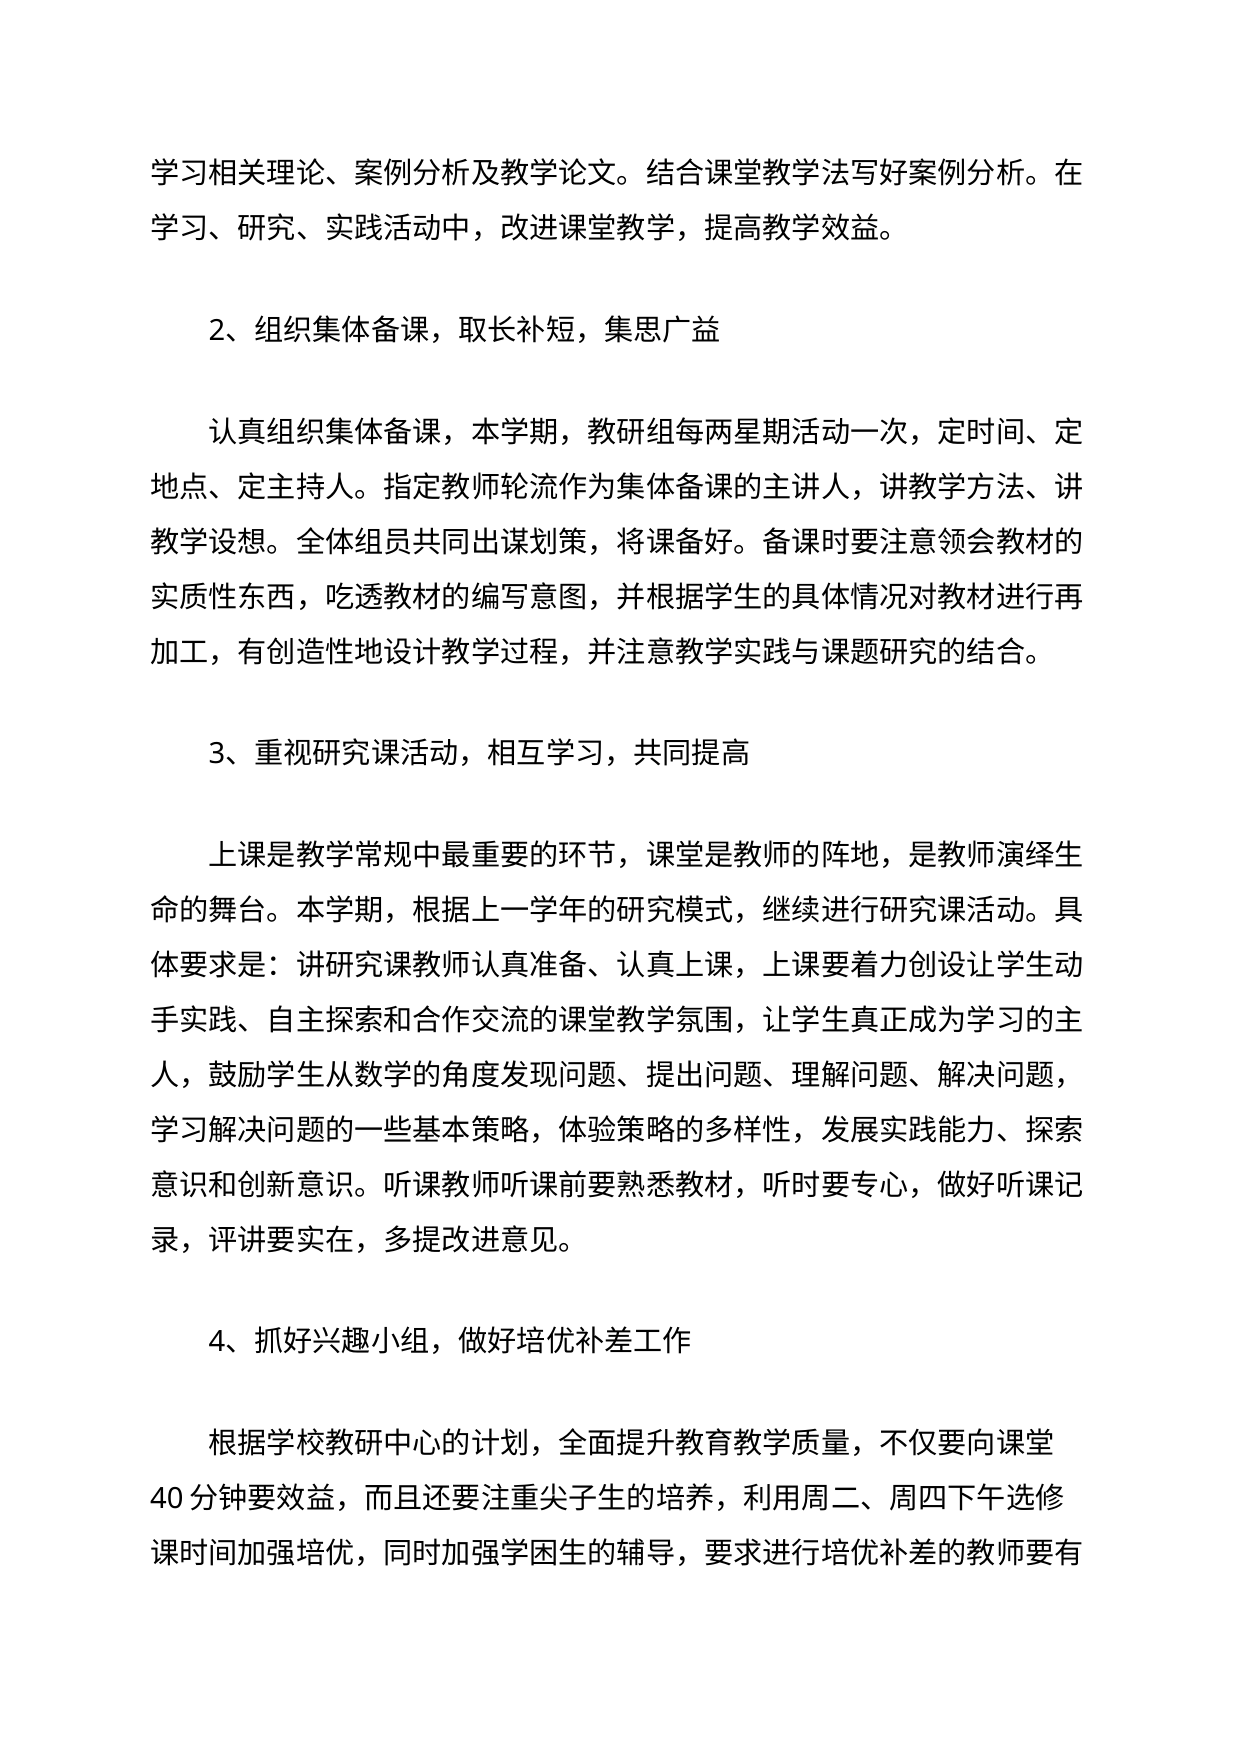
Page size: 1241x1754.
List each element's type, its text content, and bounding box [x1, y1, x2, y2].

text 4、抓好兴趣小组，做好培优补差工作 [150, 1318, 1090, 1360]
text 认真组织集体备课，本学期，教研组每两星期活动一次，定时间、定地点、定主持人。指定教师轮流作为集体备课的主讲人，讲教学方法、讲教学设想。全体组员共同出谋划策，将课备好。备课时要注意领会教材的实质性东西，吃透教材的编写意图，并根据学生的具体情况对教材进行再加工，有创造性地设计教学过程，并注意教学实践与课题研究的结合。 [150, 409, 1090, 671]
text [150, 1420, 1090, 1572]
text 3、重视研究课活动，相互学习，共同提高 [150, 730, 1090, 772]
text 2、组织集体备课，取长补短，集思广益 [150, 307, 1090, 349]
text 上课是教学常规中最重要的环节，课堂是教师的阵地，是教师演绎生命的舞台。本学期，根据上一学年的研究模式，继续进行研究课活动。具体要求是：讲研究课教师认真准备、认真上课，上课要着力创设让学生动手实践、自主探索和合作交流的课堂教学氛围，让学生真正成为学习的主人，鼓励学生从数学的角度发现问题、提出问题、理解问题、解决问题，学习解决问题的一些基本策略，体验策略的多样性，发展实践能力、探索意识和创新意识。听课教师听课前要熟悉教材，听时要专心，做好听课记录，评讲要实在，多提改进意见。 [150, 832, 1090, 1258]
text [150, 150, 1090, 247]
